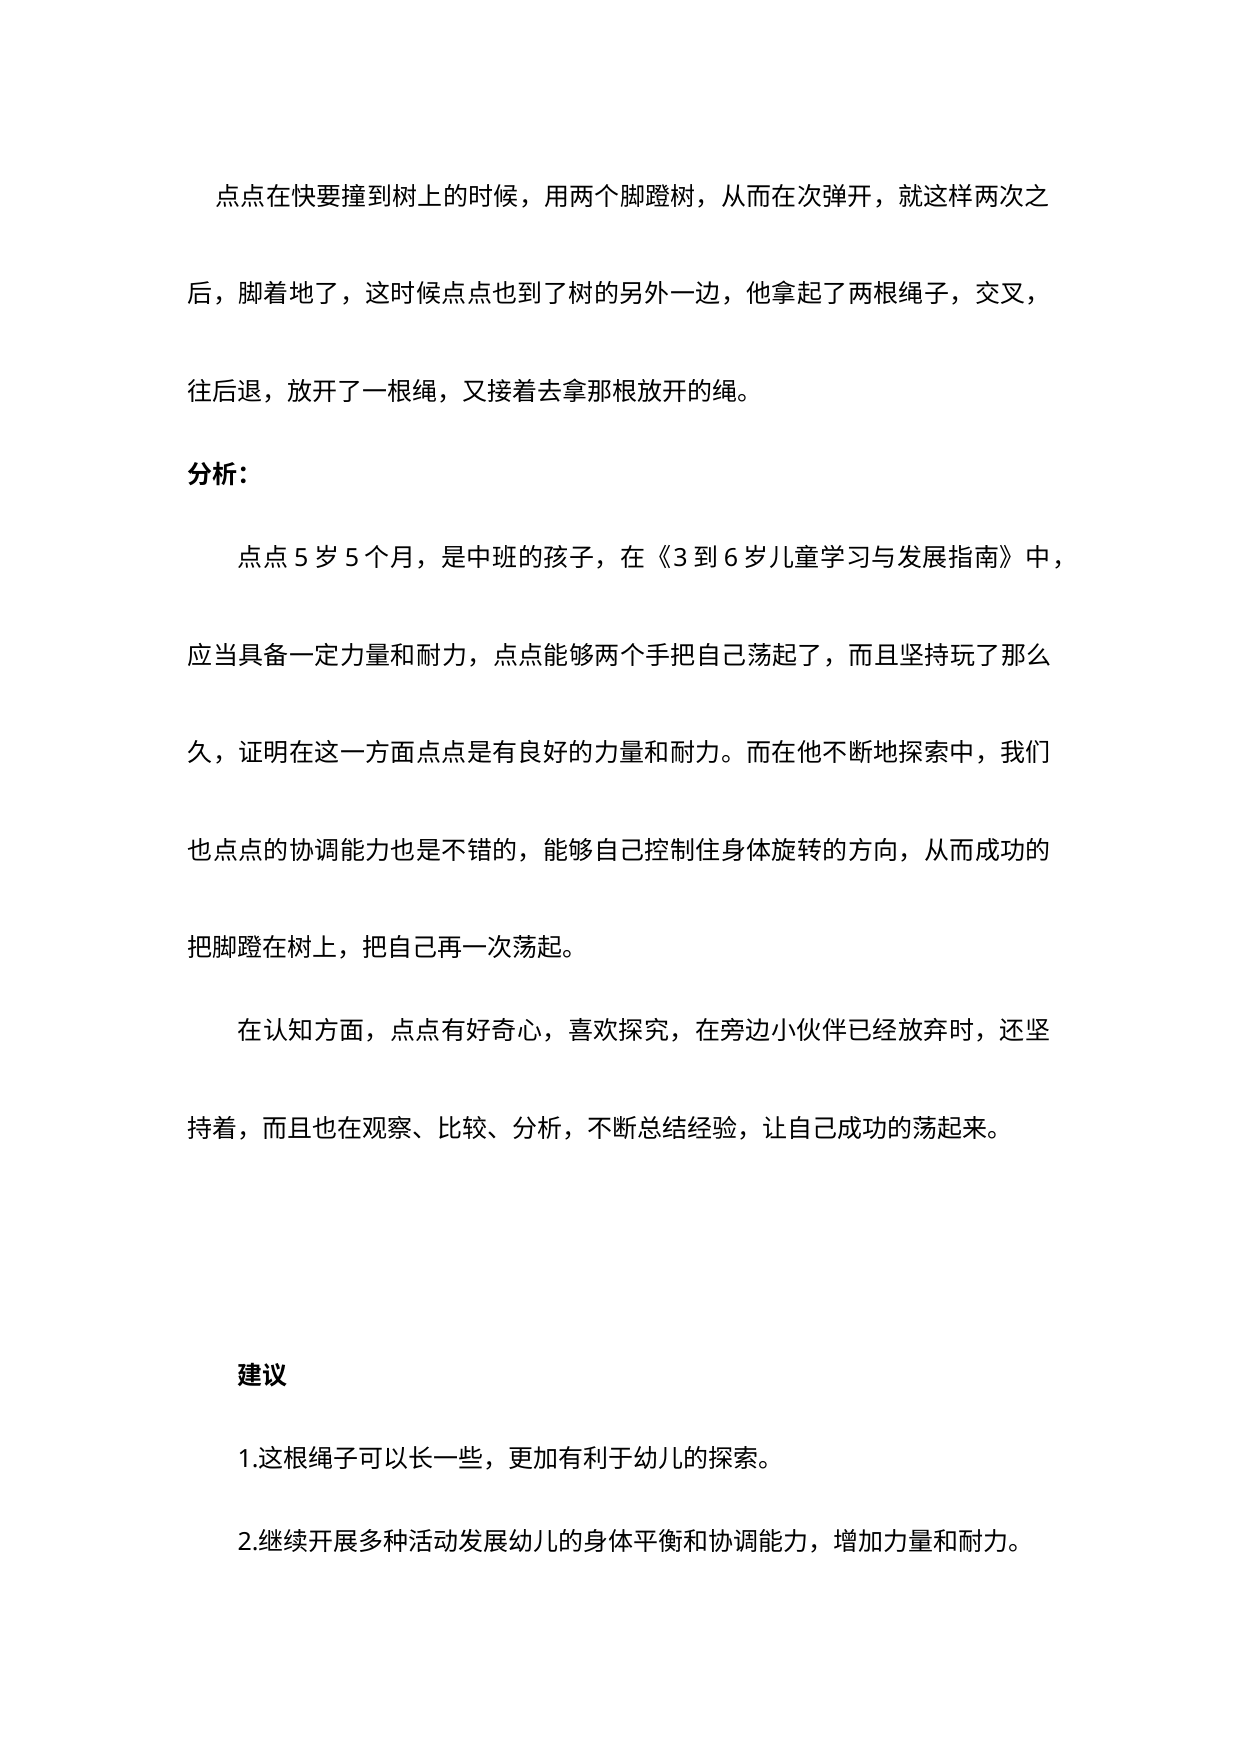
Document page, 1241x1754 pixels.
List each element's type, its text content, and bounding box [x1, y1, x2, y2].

text 在认知方面，点点有好奇心，喜欢探究，在旁边小伙伴已经放弃时，还坚持着，而且也在观察、比较、分析，不断总结经验，让自己成功的荡起来。 [187, 996, 1053, 1159]
text 建议 [187, 1341, 1053, 1406]
text 分析： [187, 440, 1053, 505]
list 这根绳子可以长一些，更加有利于幼儿的探索。 [187, 1424, 1053, 1489]
text 点点在快要撞到树上的时候，用两个脚蹬树，从而在次弹开，就这样两次之后，脚着地了，这时候点点也到了树的另外一边，他拿起了两根绳子，交叉，往后退，放开了一根绳，又接着去拿那根放开的绳。 [187, 162, 1053, 422]
text 点点5岁5个月，是中班的孩子，在《3到6岁儿童学习与发展指南》中，应当具备一定力量和耐力，点点能够两个手把自己荡起了，而且坚持玩了那么久，证明在这一方面点点是有良好的力量和耐力。而在他不断地探索中，我们也点点的协调能力也是不错的，能够自己控制住身体旋转的方向，从而成功的把脚蹬在树上，把自己再一次荡起。 [187, 523, 1053, 978]
list 继续开展多种活动发展幼儿的身体平衡和协调能力，增加力量和耐力。 [187, 1507, 1053, 1572]
